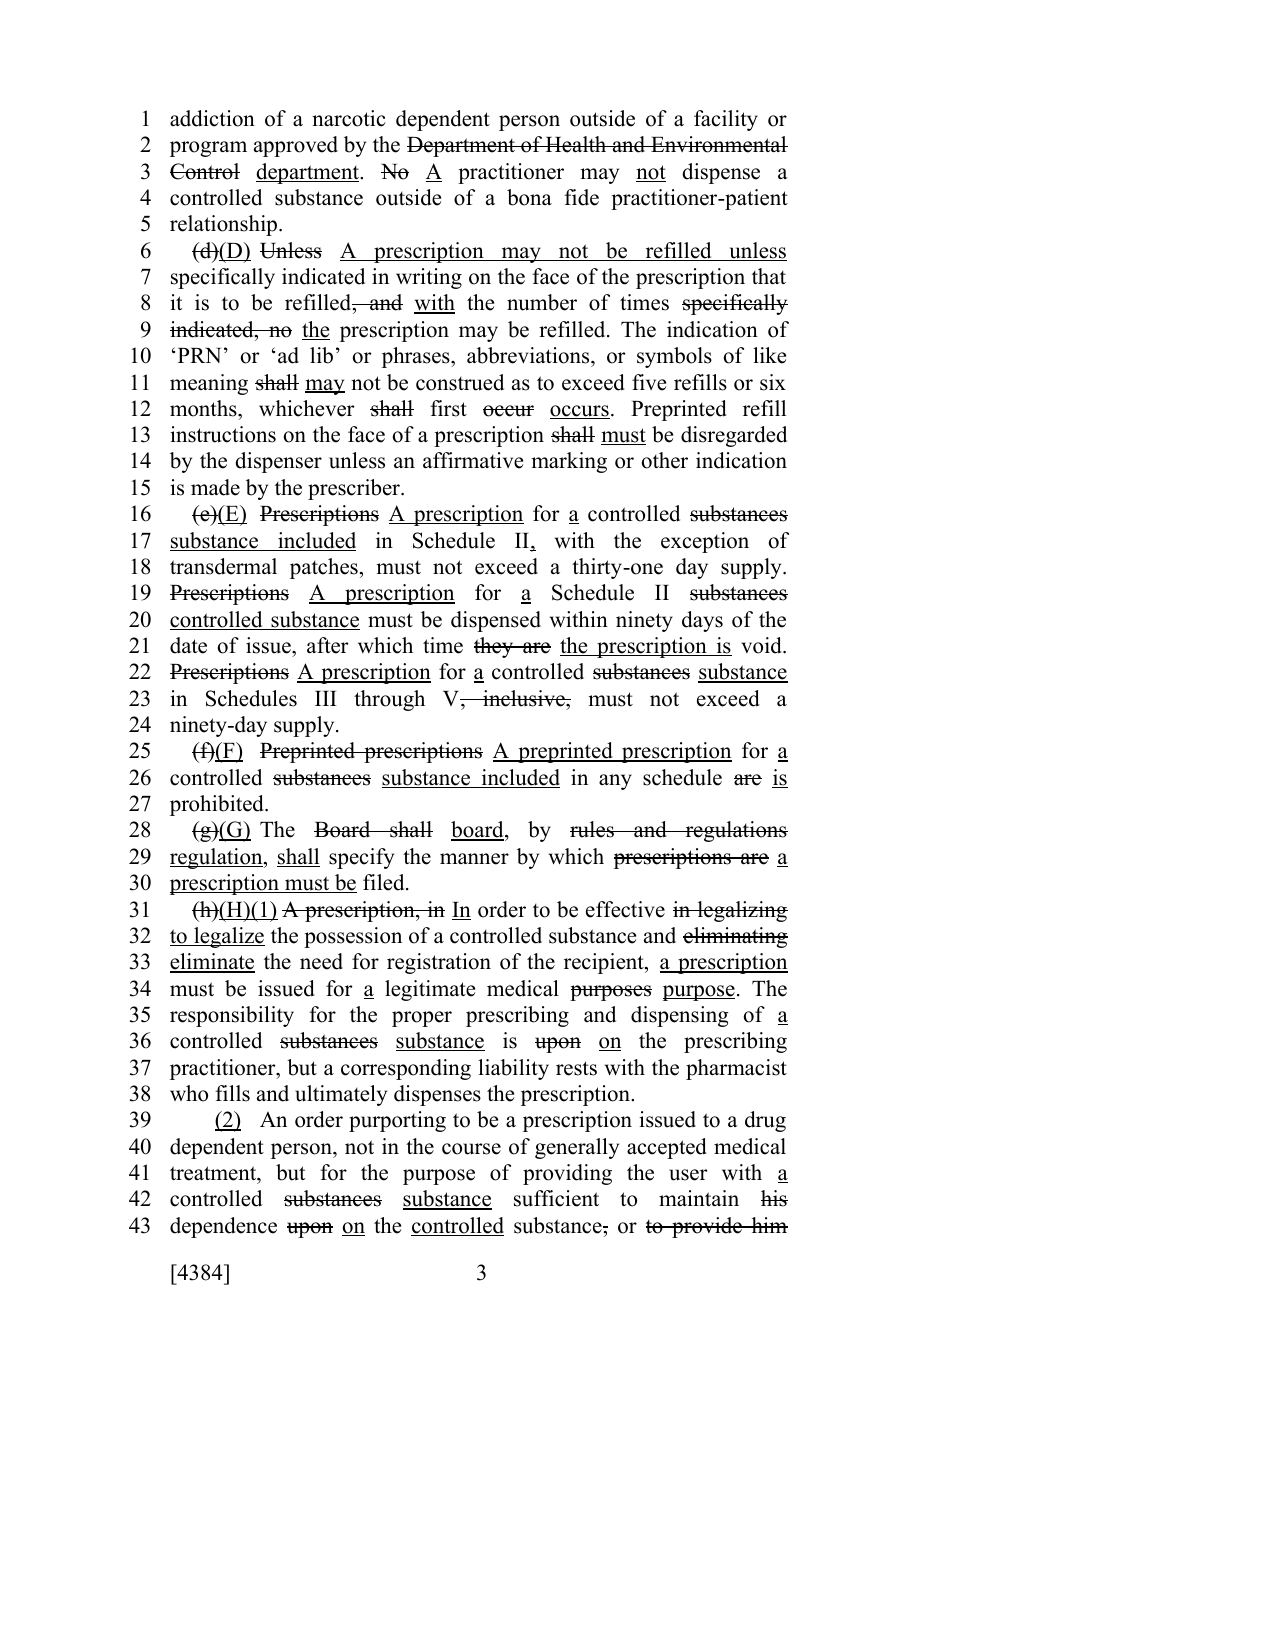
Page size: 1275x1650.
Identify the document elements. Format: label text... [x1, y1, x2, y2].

text (d)(D) Unless A prescription may not be refilled unless specifically indicated in writing on the face of the prescription that it is to be refilled, and with the number of times specifically indicated, no the prescription may be refilled. The indication of ‘PRN’ or ‘ad lib’ or phrases, abbreviations, or symbols of like meaning shall may not be construed as to exceed five refills or six months, whichever shall first occur occurs. Preprinted refill instructions on the face of a prescription shall must be disregarded by the dispenser unless an affirmative marking or other indication is made by the prescriber. [169, 237, 787, 500]
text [169, 1106, 787, 1238]
text (h)(H)(1) A prescription, in In order to be effective in legalizing to legalize the possession of a controlled substance and eliminating eliminate the need for registration of the recipient, a prescription must be issued for a legitimate medical purposes purpose. The responsibility for the proper prescribing and dispensing of a controlled substances substance is upon on the prescribing practitioner, but a corresponding liability rests with the pharmacist who fills and ultimately dispenses the prescription. [169, 896, 787, 1106]
text (g)(G) The Board shall board, by rules and regulations regulation, shall specify the manner by which prescriptions are a prescription must be filed. [169, 817, 787, 896]
text (f)(F) Preprinted prescriptions A preprinted prescription for a controlled substances substance included in any schedule are is prohibited. [169, 737, 787, 817]
text (e)(E) Prescriptions A prescription for a controlled substances substance included in Schedule II, with the exception of transdermal patches, must not exceed a thirty-one day supply. Prescriptions A prescription for a Schedule II substances controlled substance must be dispensed within ninety days of the date of issue, after which time they are the prescription is void. Prescriptions A prescription for a controlled substances substance in Schedules III through V, inclusive, must not exceed a ninety-day supply. [169, 500, 787, 737]
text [169, 105, 787, 237]
